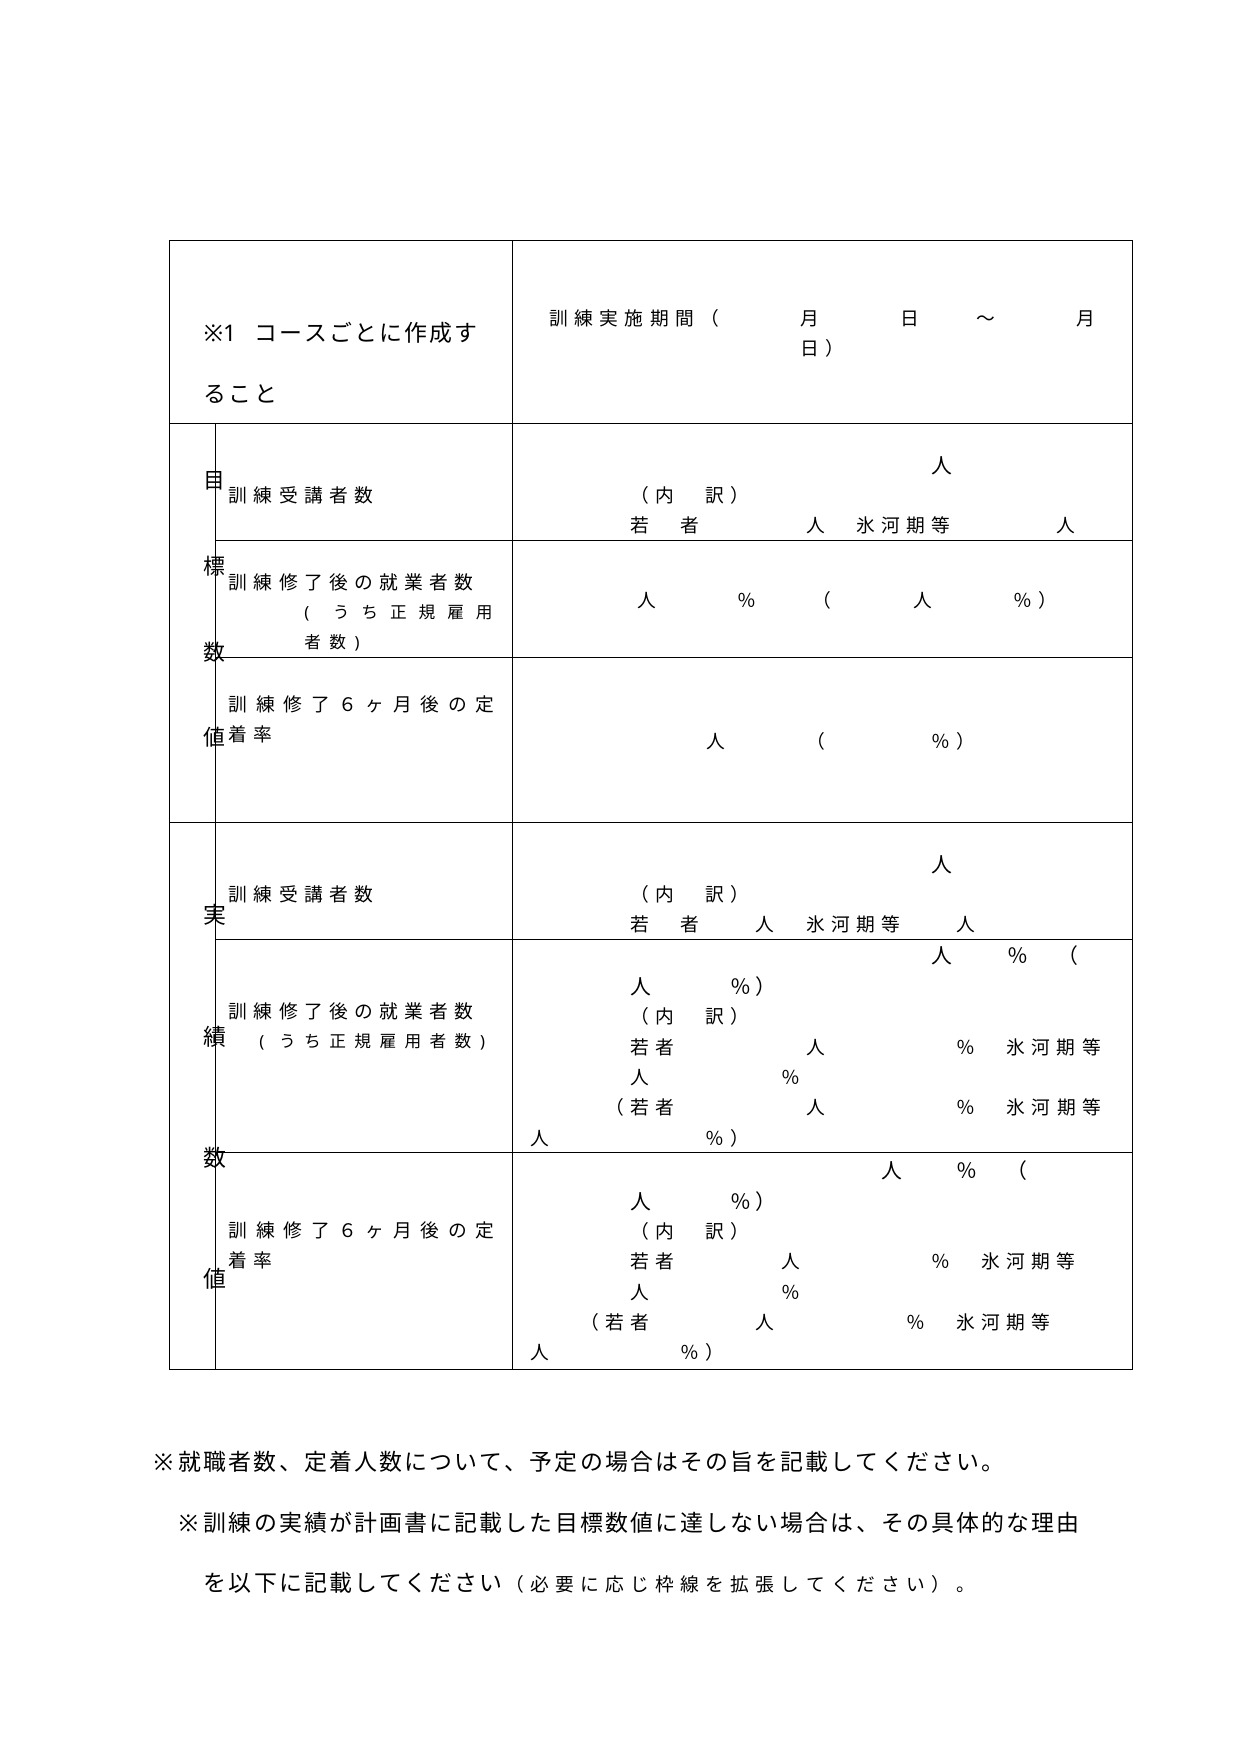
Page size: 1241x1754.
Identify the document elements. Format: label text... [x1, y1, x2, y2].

table_cell 訓練修了６ヶ月後の定着率 [216, 1153, 512, 1368]
table_cell 人 ％ （ 人 ％） [513, 541, 1132, 657]
table_cell 人 （内 訳） 若 者 人 氷河期等 人 [513, 424, 1132, 540]
table_cell 人 ％ （ 人 ％） （内 訳） 若者 人 ％ 氷河期等 人 ％ （若者 人 ％ 氷河期等 人 ％） [513, 1153, 1132, 1368]
text ※訓練の実績が計画書に記載した目標数値に達しない場合は、その具体的な理由を以下に記載してください（必要に応じ枠線を拡張してください）。 [172, 1491, 1082, 1612]
table_cell 訓練修了後の就業者数 (うち正規雇用者数) [216, 940, 512, 1152]
table_cell 人 （内 訳） 若 者 人 氷河期等 人 [513, 823, 1132, 939]
table_cell 実 績 数 値 [170, 823, 215, 1368]
table_cell 訓練修了６ヶ月後の定着率 [216, 658, 512, 822]
table_cell 訓練修了後の就業者数 (うち正規雇用者数) [216, 541, 512, 657]
table_header 訓練実施期間（ 月 日 ～ 月 日） [513, 241, 1132, 423]
table_cell 人 ％ （ 人 ％） （内 訳） 若者 人 ％ 氷河期等 人 ％ （若者 人 ％ 氷河期等 人 ％） [513, 940, 1132, 1152]
text ※就職者数、定着人数について、予定の場合はその旨を記載してください。 [151, 1430, 1113, 1491]
table_cell 目 標 数 値 [170, 424, 215, 822]
table_cell 訓練受講者数 [216, 823, 512, 939]
table_cell 訓練受講者数 [216, 424, 512, 540]
table_cell 人 （ ％） [513, 658, 1132, 822]
table_header ※1コースごとに作成すること [170, 241, 512, 423]
